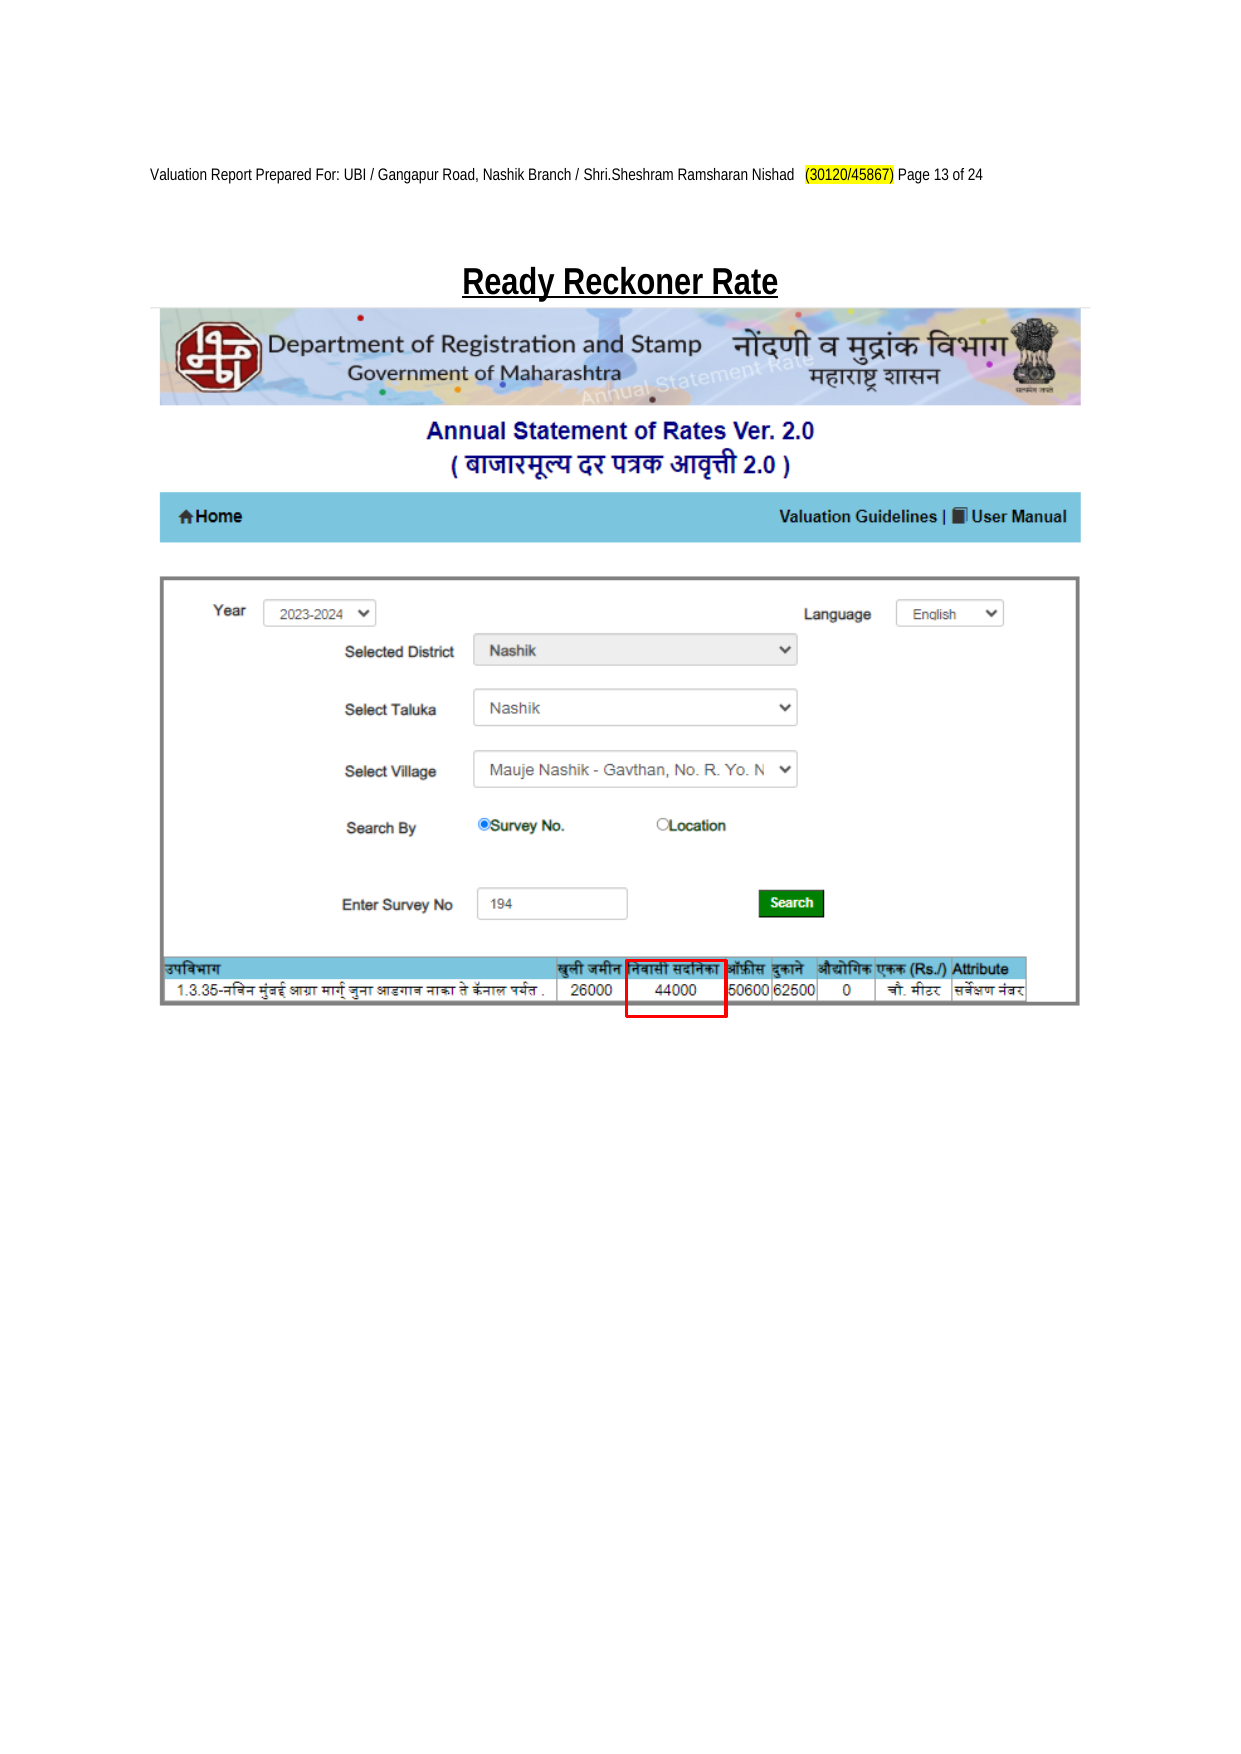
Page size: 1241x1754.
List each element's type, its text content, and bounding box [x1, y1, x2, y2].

subtitle Ready Reckoner Rate [150, 259, 1090, 302]
picture [628, 962, 724, 1015]
picture [150, 306, 1091, 1017]
